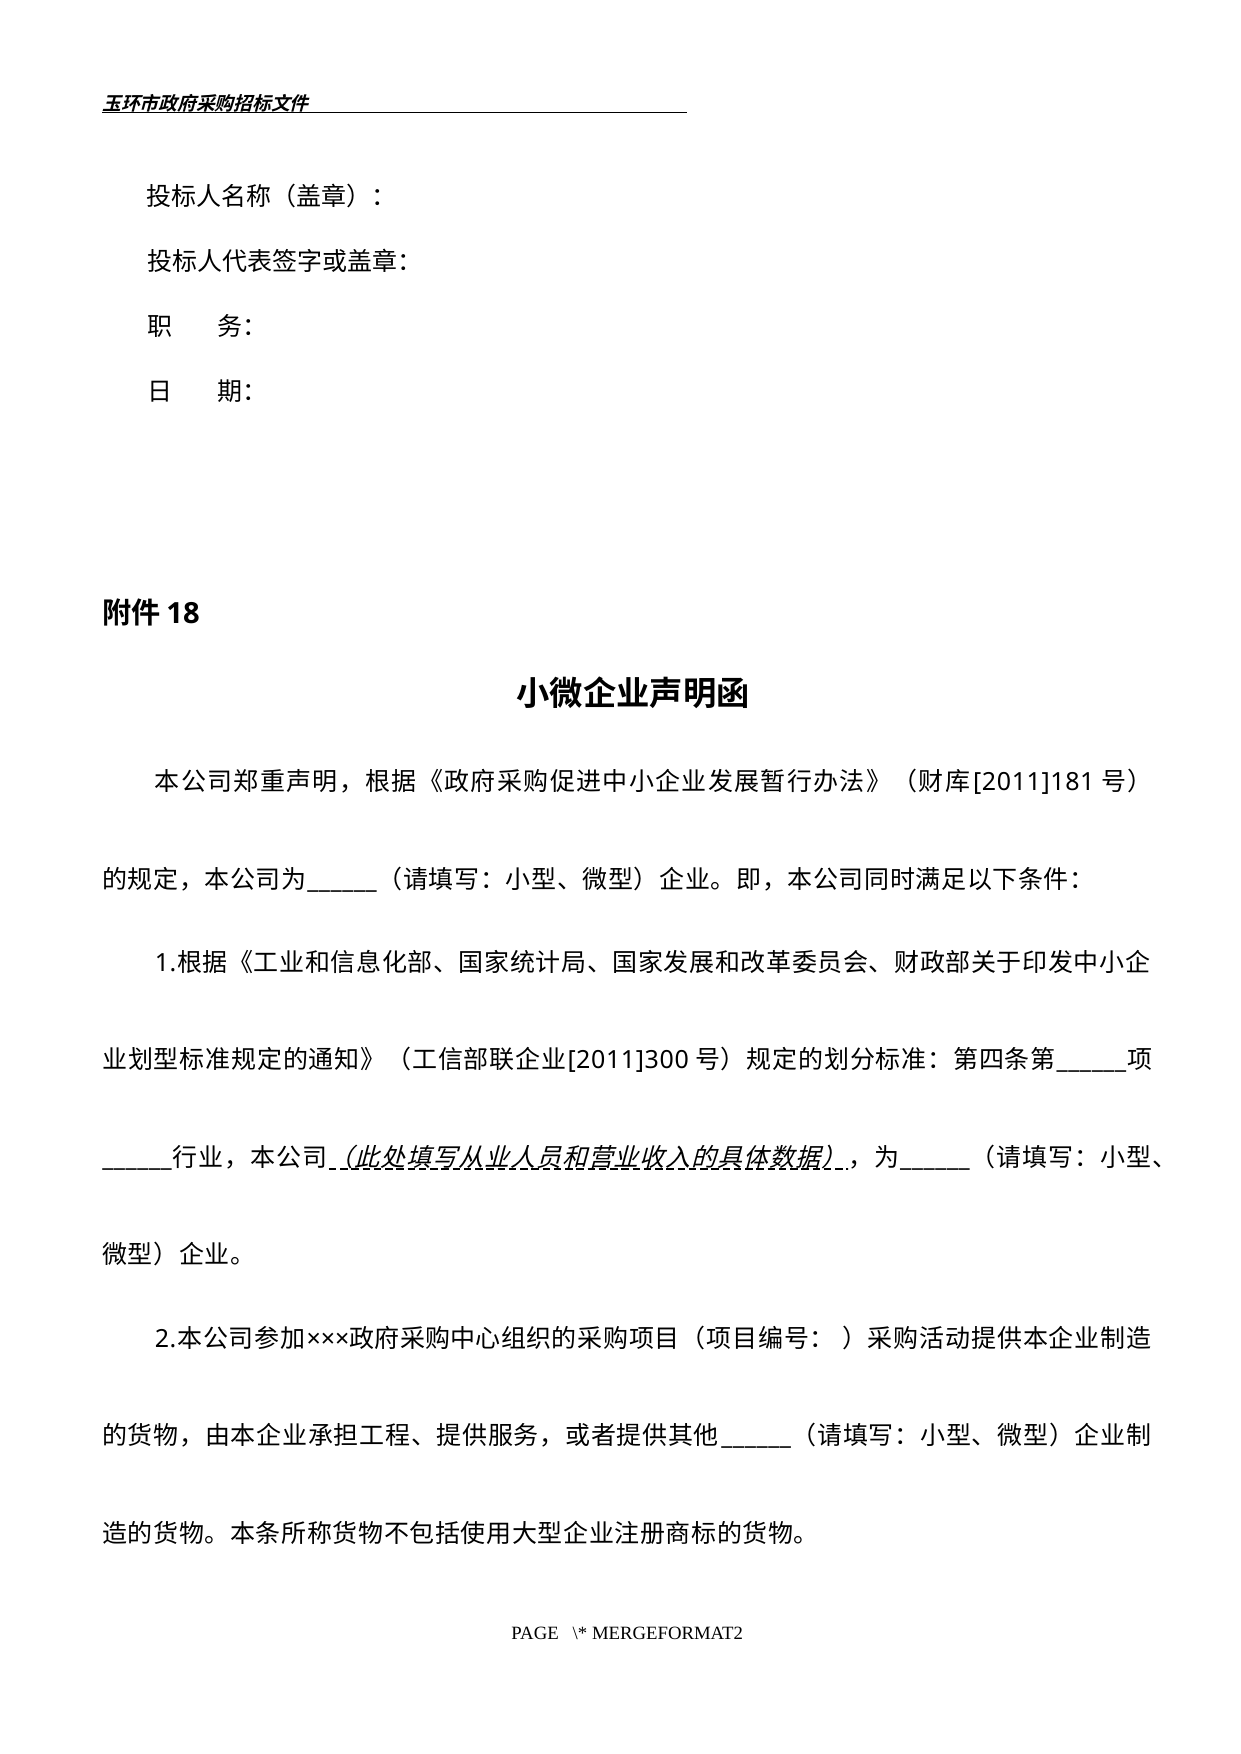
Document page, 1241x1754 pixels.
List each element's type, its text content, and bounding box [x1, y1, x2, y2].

text 本公司郑重声明，根据《政府采购促进中小企业发展暂行办法》（财库[2011]181号）的规定，本公司为______（请填写：小型、微型）企业。即，本公司同时满足以下条件： [102, 747, 1152, 910]
text 1.根据《工业和信息化部、国家统计局、国家发展和改革委员会、财政部关于印发中小企业划型标准规定的通知》（工信部联企业[2011]300号）规定的划分标准：第四条第______项______行业，本公司（此处填写从业人员和营业收入的具体数据），为______（请填写：小型、微型）企业。 [102, 928, 1152, 1286]
text 附件18 [102, 590, 1152, 632]
text 小微企业声明函 [102, 658, 1163, 723]
text 职 务： [102, 292, 1152, 357]
text 投标人名称（盖章）： [146, 162, 1152, 227]
text 2.本公司参加×××政府采购中心组织的采购项目（项目编号： ）采购活动提供本企业制造的货物，由本企业承担工程、提供服务，或者提供其他______（请填写：小型、微型）企业制造的货物。本条所称货物不包括使用大型企业注册商标的货物。 [102, 1304, 1152, 1564]
text 日 期： [102, 357, 1152, 422]
text 投标人代表签字或盖章： [102, 227, 1152, 292]
